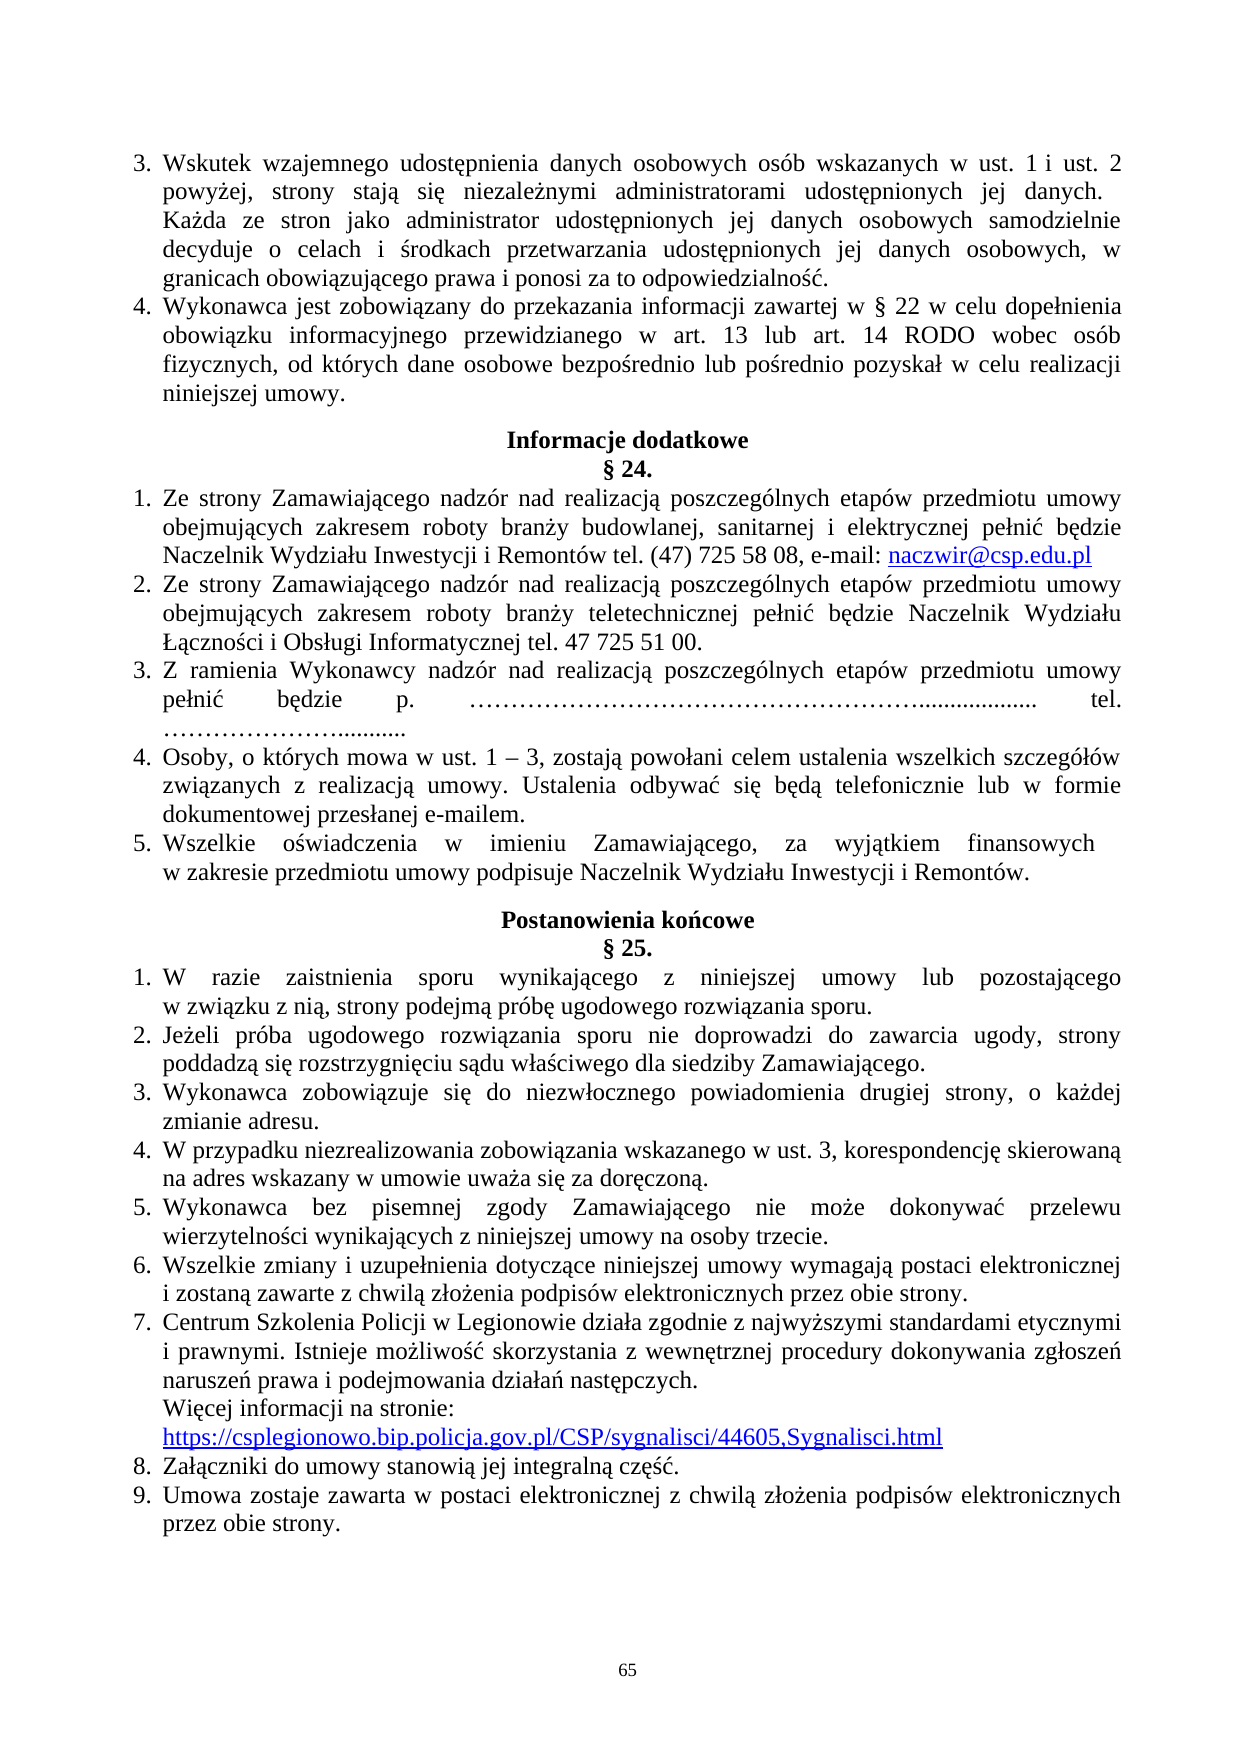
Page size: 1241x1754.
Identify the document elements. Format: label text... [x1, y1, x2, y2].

text Postanowienia końcowe [133, 905, 1122, 933]
text 3. Z ramienia Wykonawcy nadzór nad realizacją poszczególnych etapów przedmiotu umowy pełnić będzie p. ………………………………………………................... tel. …………………........... [133, 656, 1122, 742]
text 3. Wykonawca zobowiązuje się do niezwłocznego powiadomienia drugiej strony, o każdej zmianie adresu. [133, 1077, 1122, 1135]
text 5. Wykonawca bez pisemnej zgody Zamawiającego nie może dokonywać przelewu wierzytelności wynikających z niniejszej umowy na osoby trzecie. [133, 1192, 1122, 1250]
text 4. W przypadku niezrealizowania zobowiązania wskazanego w ust. 3, korespondencję skierowaną na adres wskazany w umowie uważa się za doręczoną. [133, 1135, 1122, 1192]
text 1. W razie zaistnienia sporu wynikającego z niniejszej umowy lub pozostającego w związku z nią, strony podejmą próbę ugodowego rozwiązania sporu. [133, 962, 1122, 1020]
text https://csplegionowo.bip.policja.gov.pl/CSP/sygnalisci/44605,Sygnalisci.html [162, 1422, 1122, 1451]
text 7. Centrum Szkolenia Policji w Legionowie działa zgodnie z najwyższymi standardami etycznymi i prawnymi. Istnieje możliwość skorzystania z wewnętrznej procedury dokonywania zgłoszeń naruszeń prawa i podejmowania działań następczych. [133, 1307, 1122, 1393]
text Informacje dodatkowe [133, 426, 1122, 454]
text 4. Osoby, o których mowa w ust. 1 – 3, zostają powołani celem ustalenia wszelkich szczegółów związanych z realizacją umowy. Ustalenia odbywać się będą telefonicznie lub w formie dokumentowej przesłanej e-mailem. [133, 742, 1122, 828]
text 9. Umowa zostaje zawarta w postaci elektronicznej z chwilą złożenia podpisów elektronicznych przez obie strony. [133, 1480, 1122, 1537]
list Wskutek wzajemnego udostępnienia danych osobowych osób wskazanych w ust. 1 i ust. 2 powyżej, strony stają się niezależnymi administratorami udostępnionych jej danych. Każda ze stron jako administrator udostępnionych jej danych osobowych samodzielnie decyduje o celach i środkach przetwarzania udostępnionych jej danych osobowych, w granicach obowiązującego prawa i ponosi za to odpowiedzialność. [133, 148, 1122, 291]
text Więcej informacji na stronie: [162, 1393, 1122, 1422]
text 2. Jeżeli próba ugodowego rozwiązania sporu nie doprowadzi do zawarcia ugody, strony poddadzą się rozstrzygnięciu sądu właściwego dla siedziby Zamawiającego. [133, 1020, 1122, 1077]
text 8. Załączniki do umowy stanowią jej integralną część. [133, 1451, 1122, 1480]
text § 25. [133, 933, 1122, 962]
list Wykonawca jest zobowiązany do przekazania informacji zawartej w § 22 w celu dopełnienia obowiązku informacyjnego przewidzianego w art. 13 lub art. 14 RODO wobec osób fizycznych, od których dane osobowe bezpośrednio lub pośrednio pozyskał w celu realizacji niniejszej umowy. [133, 291, 1122, 406]
text 6. Wszelkie zmiany i uzupełnienia dotyczące niniejszej umowy wymagają postaci elektronicznej i zostaną zawarte z chwilą złożenia podpisów elektronicznych przez obie strony. [133, 1250, 1122, 1307]
text 2. Ze strony Zamawiającego nadzór nad realizacją poszczególnych etapów przedmiotu umowy obejmujących zakresem roboty branży teletechnicznej pełnić będzie Naczelnik Wydziału Łączności i Obsługi Informatycznej tel. 47 725 51 00. [133, 569, 1122, 656]
text 1. Ze strony Zamawiającego nadzór nad realizacją poszczególnych etapów przedmiotu umowy obejmujących zakresem roboty branży budowlanej, sanitarnej i elektrycznej pełnić będzie Naczelnik Wydziału Inwestycji i Remontów tel. (47) 725 58 08, e-mail: naczwir@csp.edu.pl [133, 483, 1122, 569]
text § 24. [133, 454, 1122, 483]
text 5. Wszelkie oświadczenia w imieniu Zamawiającego, za wyjątkiem finansowych w zakresie przedmiotu umowy podpisuje Naczelnik Wydziału Inwestycji i Remontów. [133, 828, 1122, 886]
